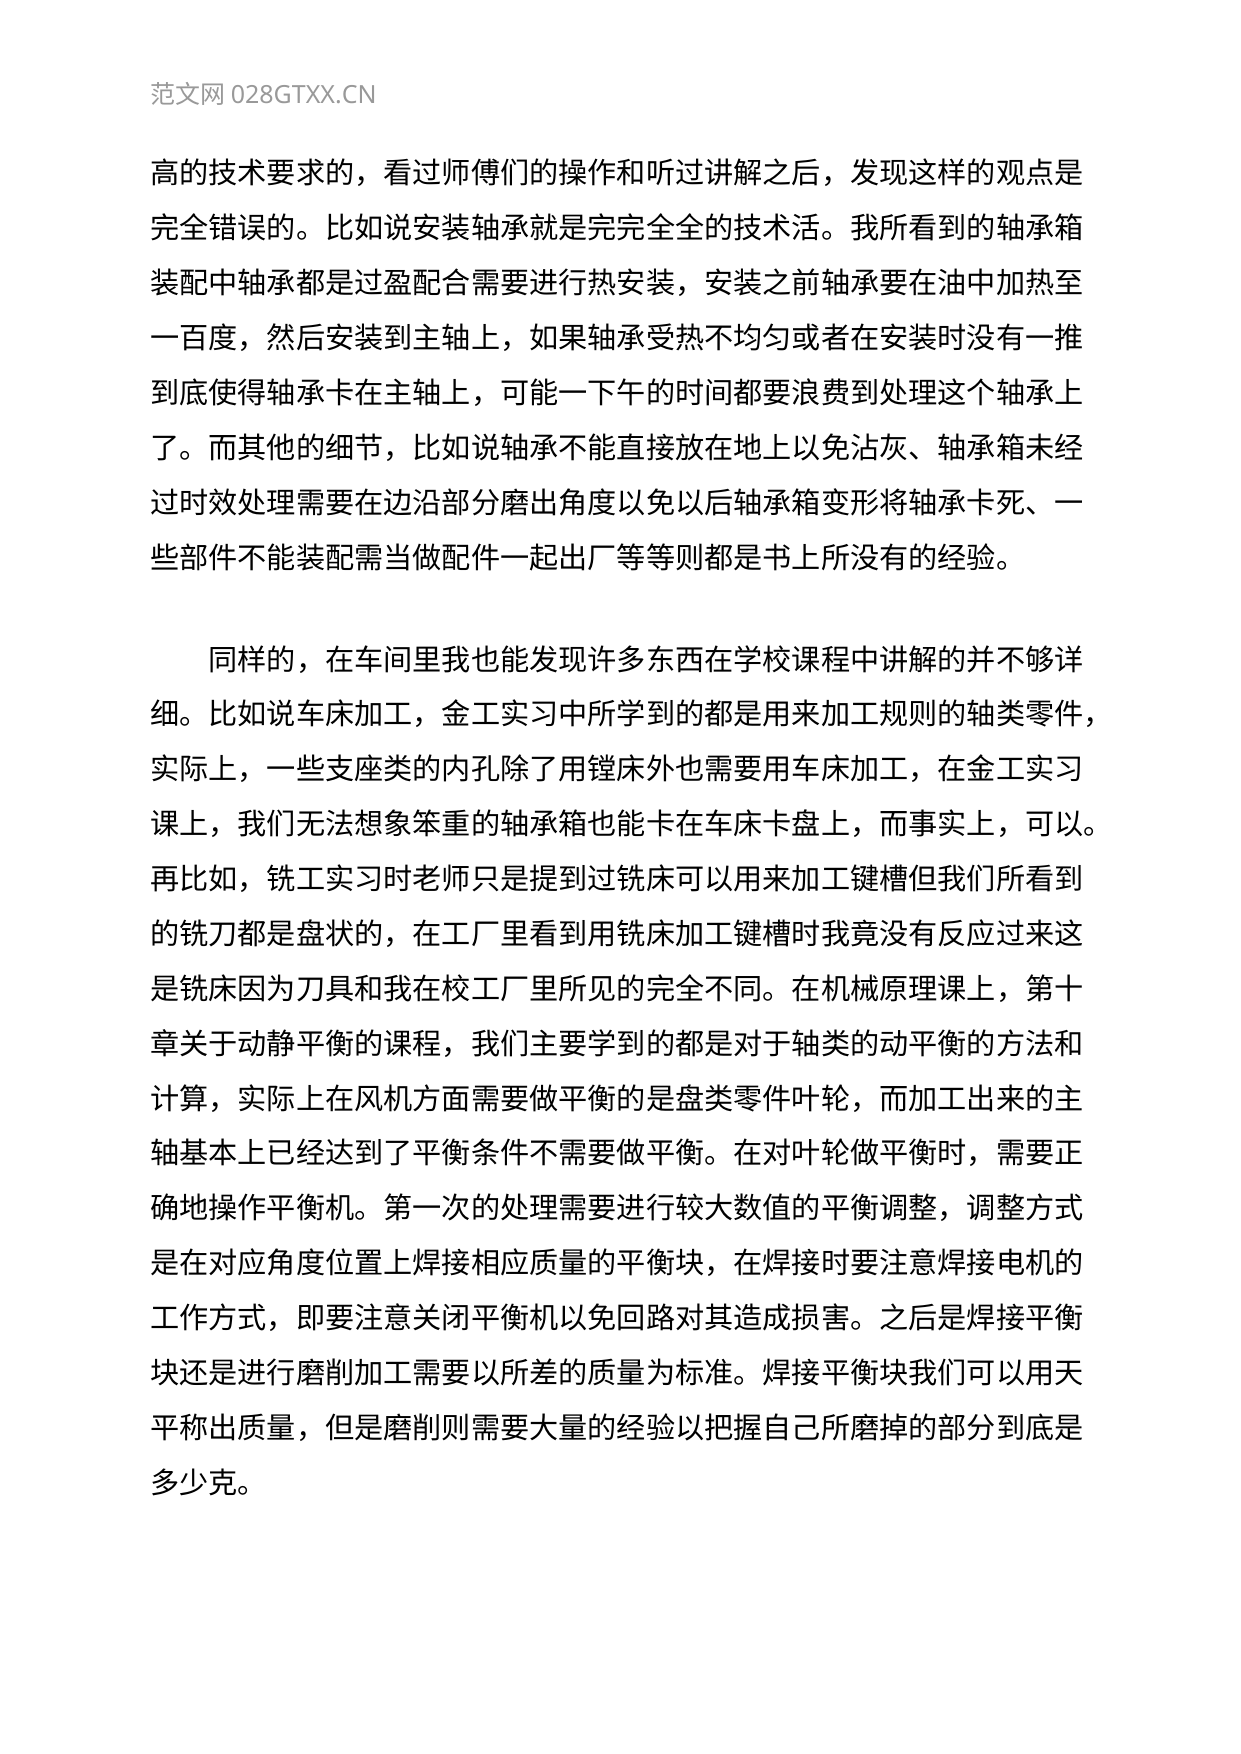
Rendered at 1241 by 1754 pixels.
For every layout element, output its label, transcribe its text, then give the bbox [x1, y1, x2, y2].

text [150, 150, 1090, 577]
text 同样的，在车间里我也能发现许多东西在学校课程中讲解的并不够详细。比如说车床加工，金工实习中所学到的都是用来加工规则的轴类零件，实际上，一些支座类的内孔除了用镗床外也需要用车床加工，在金工实习课上，我们无法想象笨重的轴承箱也能卡在车床卡盘上，而事实上，可以。再比如，铣工实习时老师只是提到过铣床可以用来加工键槽但我们所看到的铣刀都是盘状的，在工厂里看到用铣床加工键槽时我竟没有反应过来这是铣床因为刀具和我在校工厂里所见的完全不同。在机械原理课上，第十章关于动静平衡的课程，我们主要学到的都是对于轴类的动平衡的方法和计算，实际上在风机方面需要做平衡的是盘类零件叶轮，而加工出来的主轴基本上已经达到了平衡条件不需要做平衡。在对叶轮做平衡时，需要正确地操作平衡机。第一次的处理需要进行较大数值的平衡调整，调整方式是在对应角度位置上焊接相应质量的平衡块，在焊接时要注意焊接电机的工作方式，即要注意关闭平衡机以免回路对其造成损害。之后是焊接平衡块还是进行磨削加工需要以所差的质量为标准。焊接平衡块我们可以用天平称出质量，但是磨削则需要大量的经验以把握自己所磨掉的部分到底是多少克。 [150, 636, 1090, 1502]
